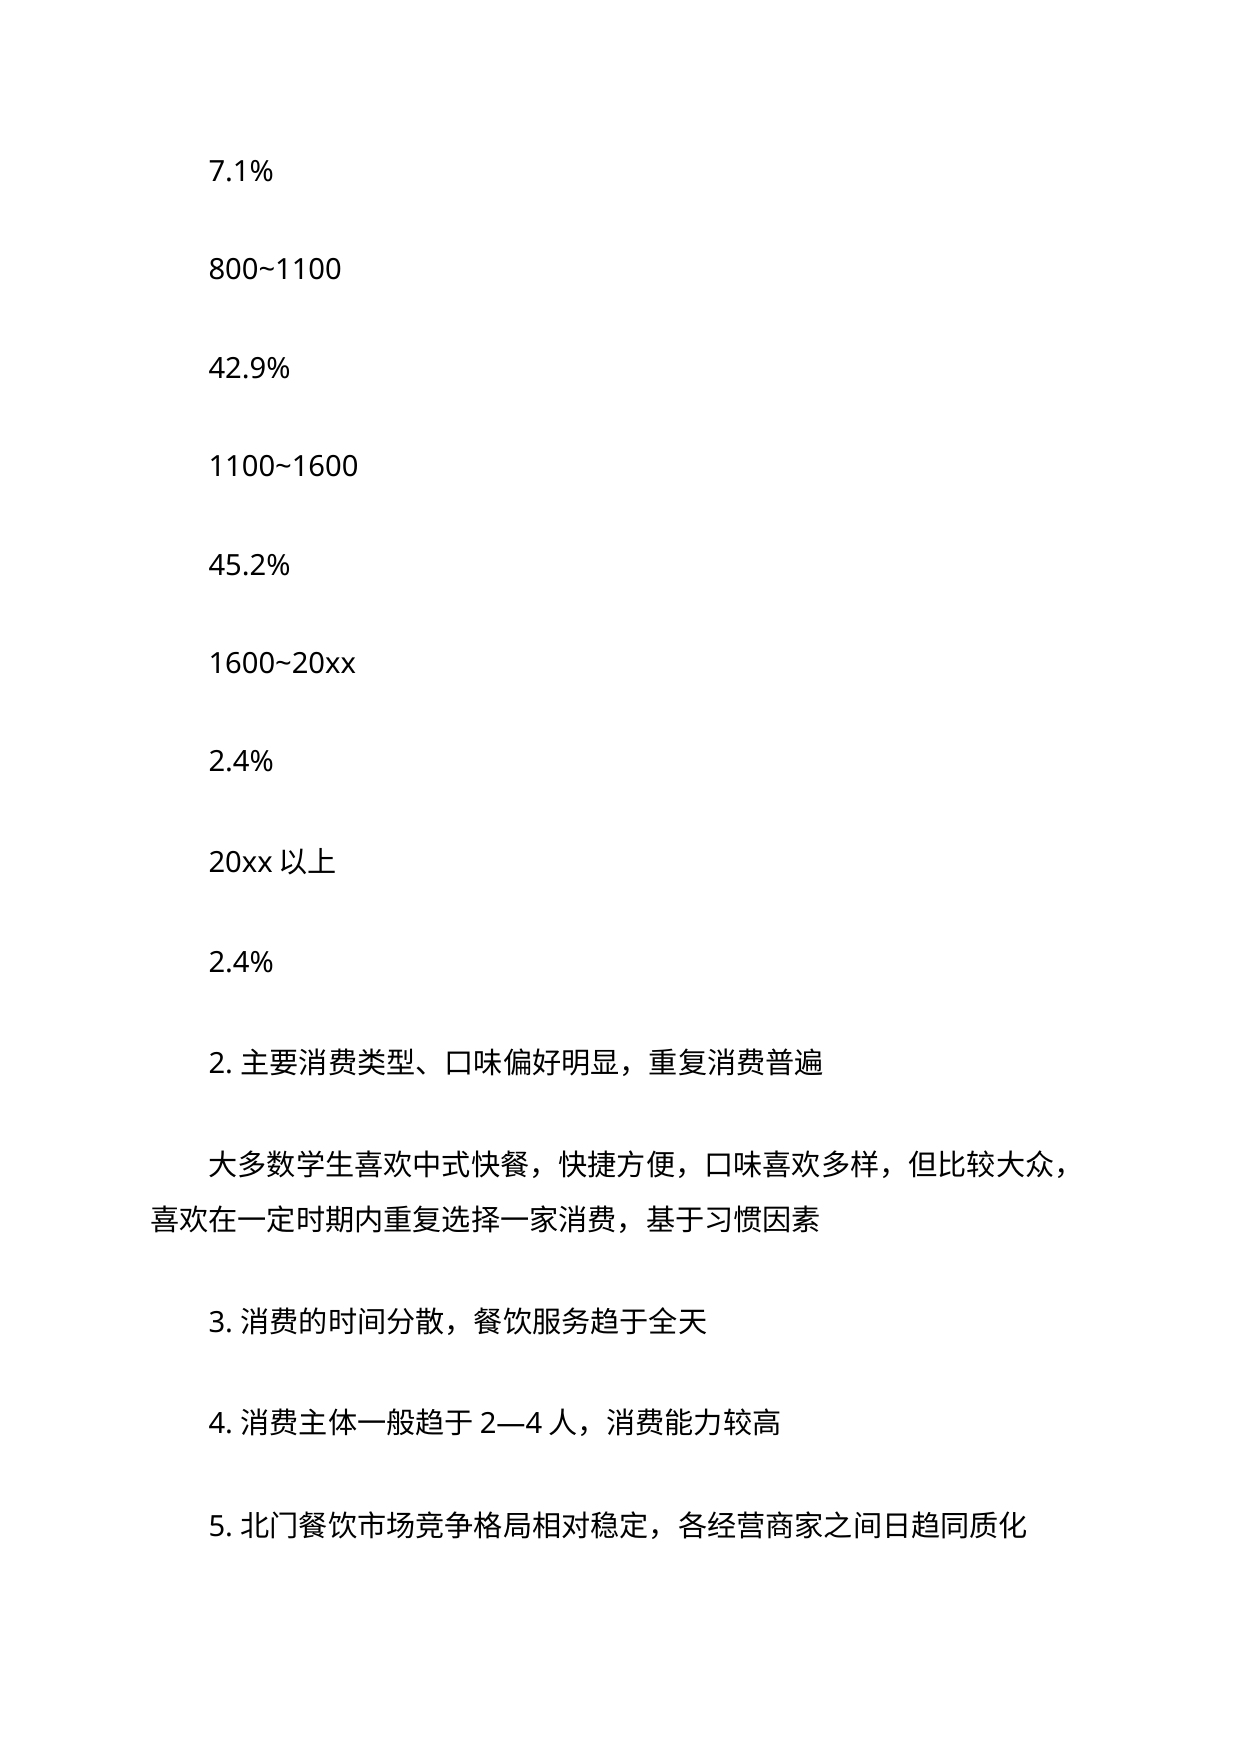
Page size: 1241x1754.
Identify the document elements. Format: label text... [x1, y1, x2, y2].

text 45.2% [150, 544, 1090, 583]
text 20xx以上 [150, 839, 1090, 881]
text 3. 消费的时间分散，餐饮服务趋于全天 [150, 1298, 1090, 1341]
text 42.9% [150, 347, 1090, 387]
text 2. 主要消费类型、口味偏好明显，重复消费普遍 [150, 1039, 1090, 1082]
text 2.4% [150, 941, 1090, 981]
text 7.1% [150, 150, 1090, 190]
text 800~1100 [150, 248, 1090, 288]
text 5. 北门餐饮市场竞争格局相对稳定，各经营商家之间日趋同质化 [150, 1502, 1090, 1544]
text 1100~1600 [150, 445, 1090, 485]
text 1600~20xx [150, 642, 1090, 682]
text 大多数学生喜欢中式快餐，快捷方便，口味喜欢多样，但比较大众，喜欢在一定时期内重复选择一家消费，基于习惯因素 [150, 1141, 1090, 1239]
text 2.4% [150, 741, 1090, 780]
text 4. 消费主体一般趋于2—4人，消费能力较高 [150, 1400, 1090, 1442]
